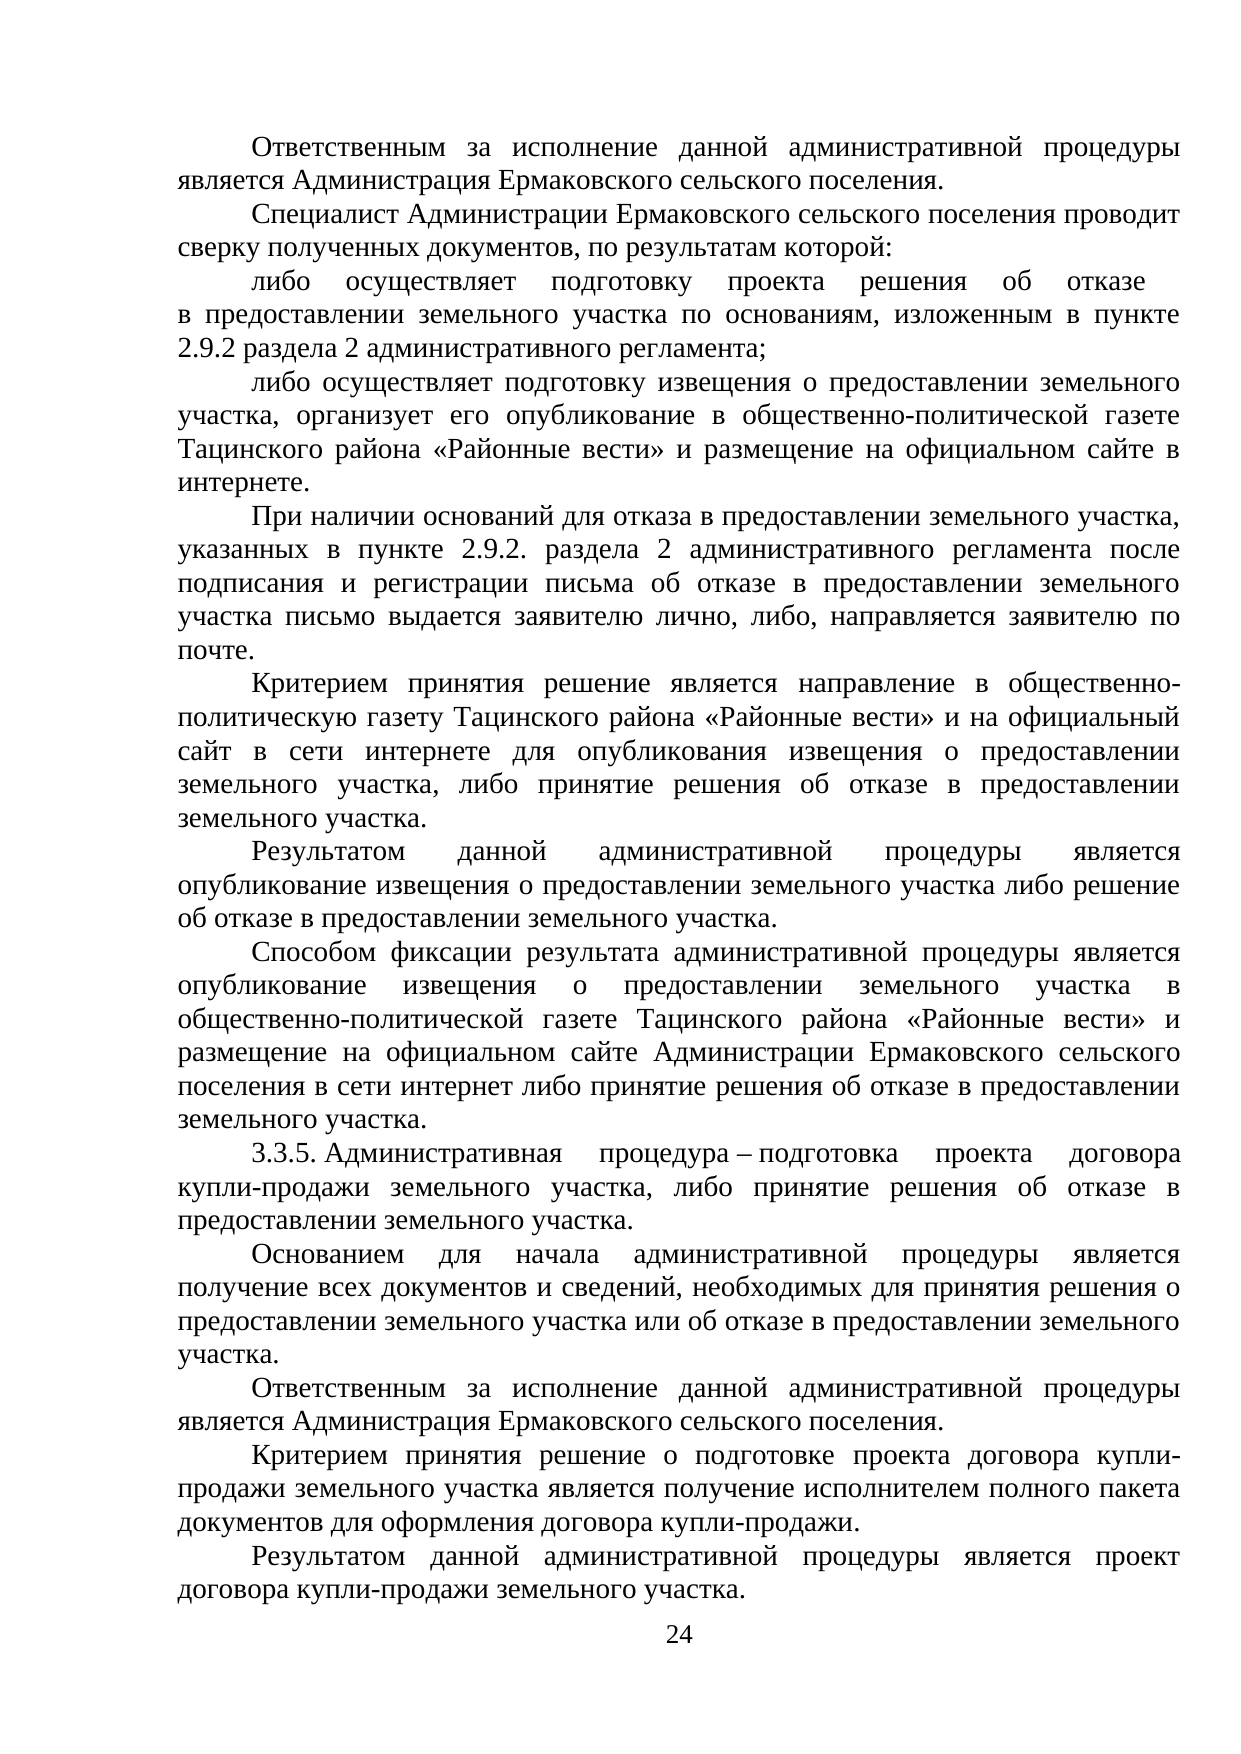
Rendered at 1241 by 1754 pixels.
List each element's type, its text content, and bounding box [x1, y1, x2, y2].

text Ответственным за исполнение данной административной процедуры является Администрация Ермаковского сельского поселения. [177, 1370, 1181, 1437]
text Критерием принятия решение о подготовке проекта договора купли-продажи земельного участка является получение исполнителем полного пакета документов для оформления договора купли-продажи. [177, 1437, 1181, 1538]
text Результатом данной административной процедуры является проект договора купли-продажи земельного участка. [177, 1538, 1181, 1605]
text Ответственным за исполнение данной административной процедуры является Администрация Ермаковского сельского поселения. [177, 129, 1181, 196]
text Результатом данной административной процедуры является опубликование извещения о предоставлении земельного участка либо решение об отказе в предоставлении земельного участка. [177, 833, 1181, 934]
text При наличии оснований для отказа в предоставлении земельного участка, указанных в пункте 2.9.2. раздела 2 административного регламента после подписания и регистрации письма об отказе в предоставлении земельного участка письмо выдается заявителю лично, либо, направляется заявителю по почте. [177, 498, 1181, 666]
text либо осуществляет подготовку извещения о предоставлении земельного участка, организует его опубликование в общественно-политической газете Тацинского района «Районные вести» и размещение на официальном сайте в интернете. [177, 364, 1181, 498]
text Основанием для начала административной процедуры является получение всех документов и сведений, необходимых для принятия решения о предоставлении земельного участка или об отказе в предоставлении земельного участка. [177, 1236, 1181, 1370]
text Способом фиксации результата административной процедуры является опубликование извещения о предоставлении земельного участка в общественно-политической газете Тацинского района «Районные вести» и размещение на официальном сайте Администрации Ермаковского сельского поселения в сети интернет либо принятие решения об отказе в предоставлении земельного участка. [177, 934, 1181, 1135]
text либо осуществляет подготовку проекта решения об отказе в предоставлении земельного участка по основаниям, изложенным в пункте 2.9.2 раздела 2 административного регламента; [177, 263, 1181, 364]
text 3.3.5. Административная процедура – подготовка проекта договора купли-продажи земельного участка, либо принятие решения об отказе в предоставлении земельного участка. [177, 1135, 1181, 1236]
text Специалист Администрации Ермаковского сельского поселения проводит сверку полученных документов, по результатам которой: [177, 196, 1181, 263]
text Критерием принятия решение является направление в общественно-политическую газету Тацинского района «Районные вести» и на официальный сайт в сети интернете для опубликования извещения о предоставлении земельного участка, либо принятие решения об отказе в предоставлении земельного участка. [177, 666, 1181, 833]
